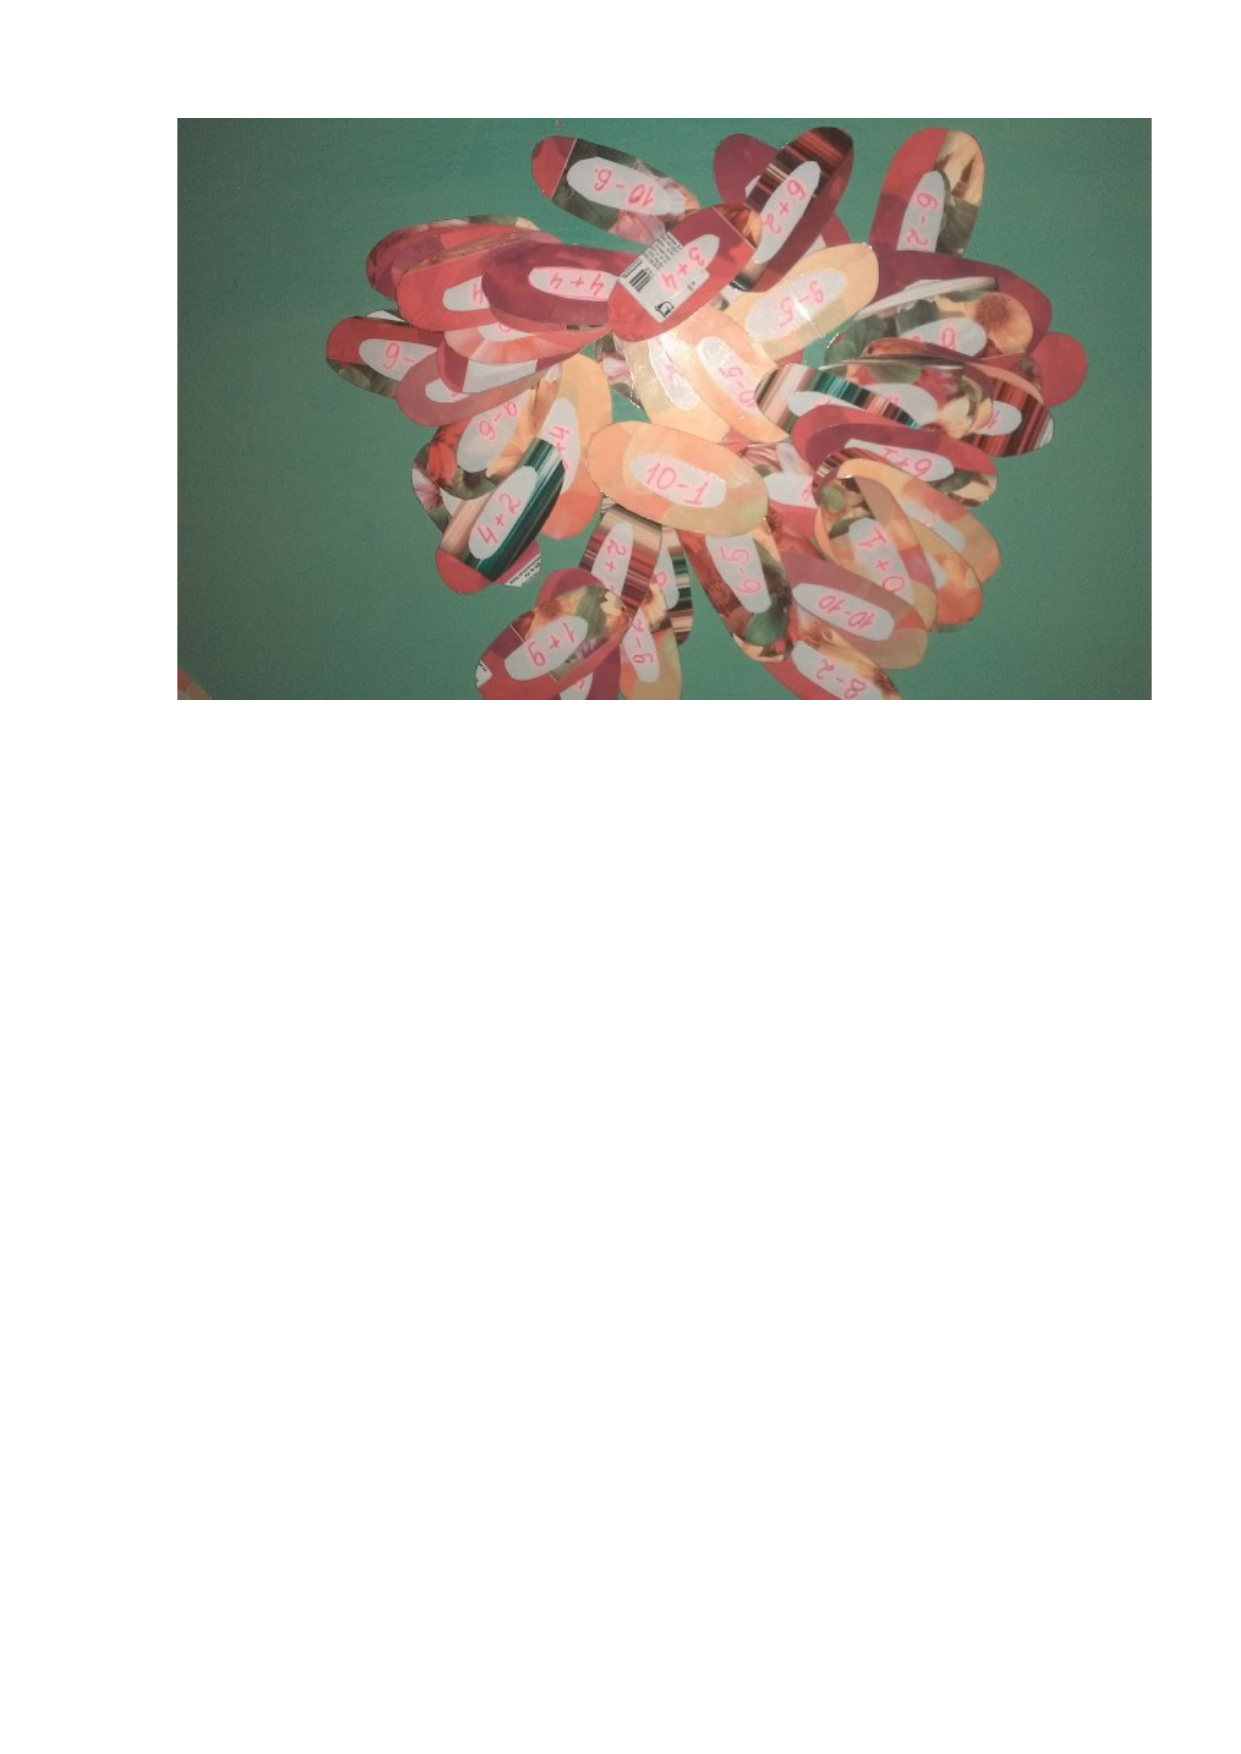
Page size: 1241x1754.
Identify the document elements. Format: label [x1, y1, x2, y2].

picture [177, 118, 1152, 700]
